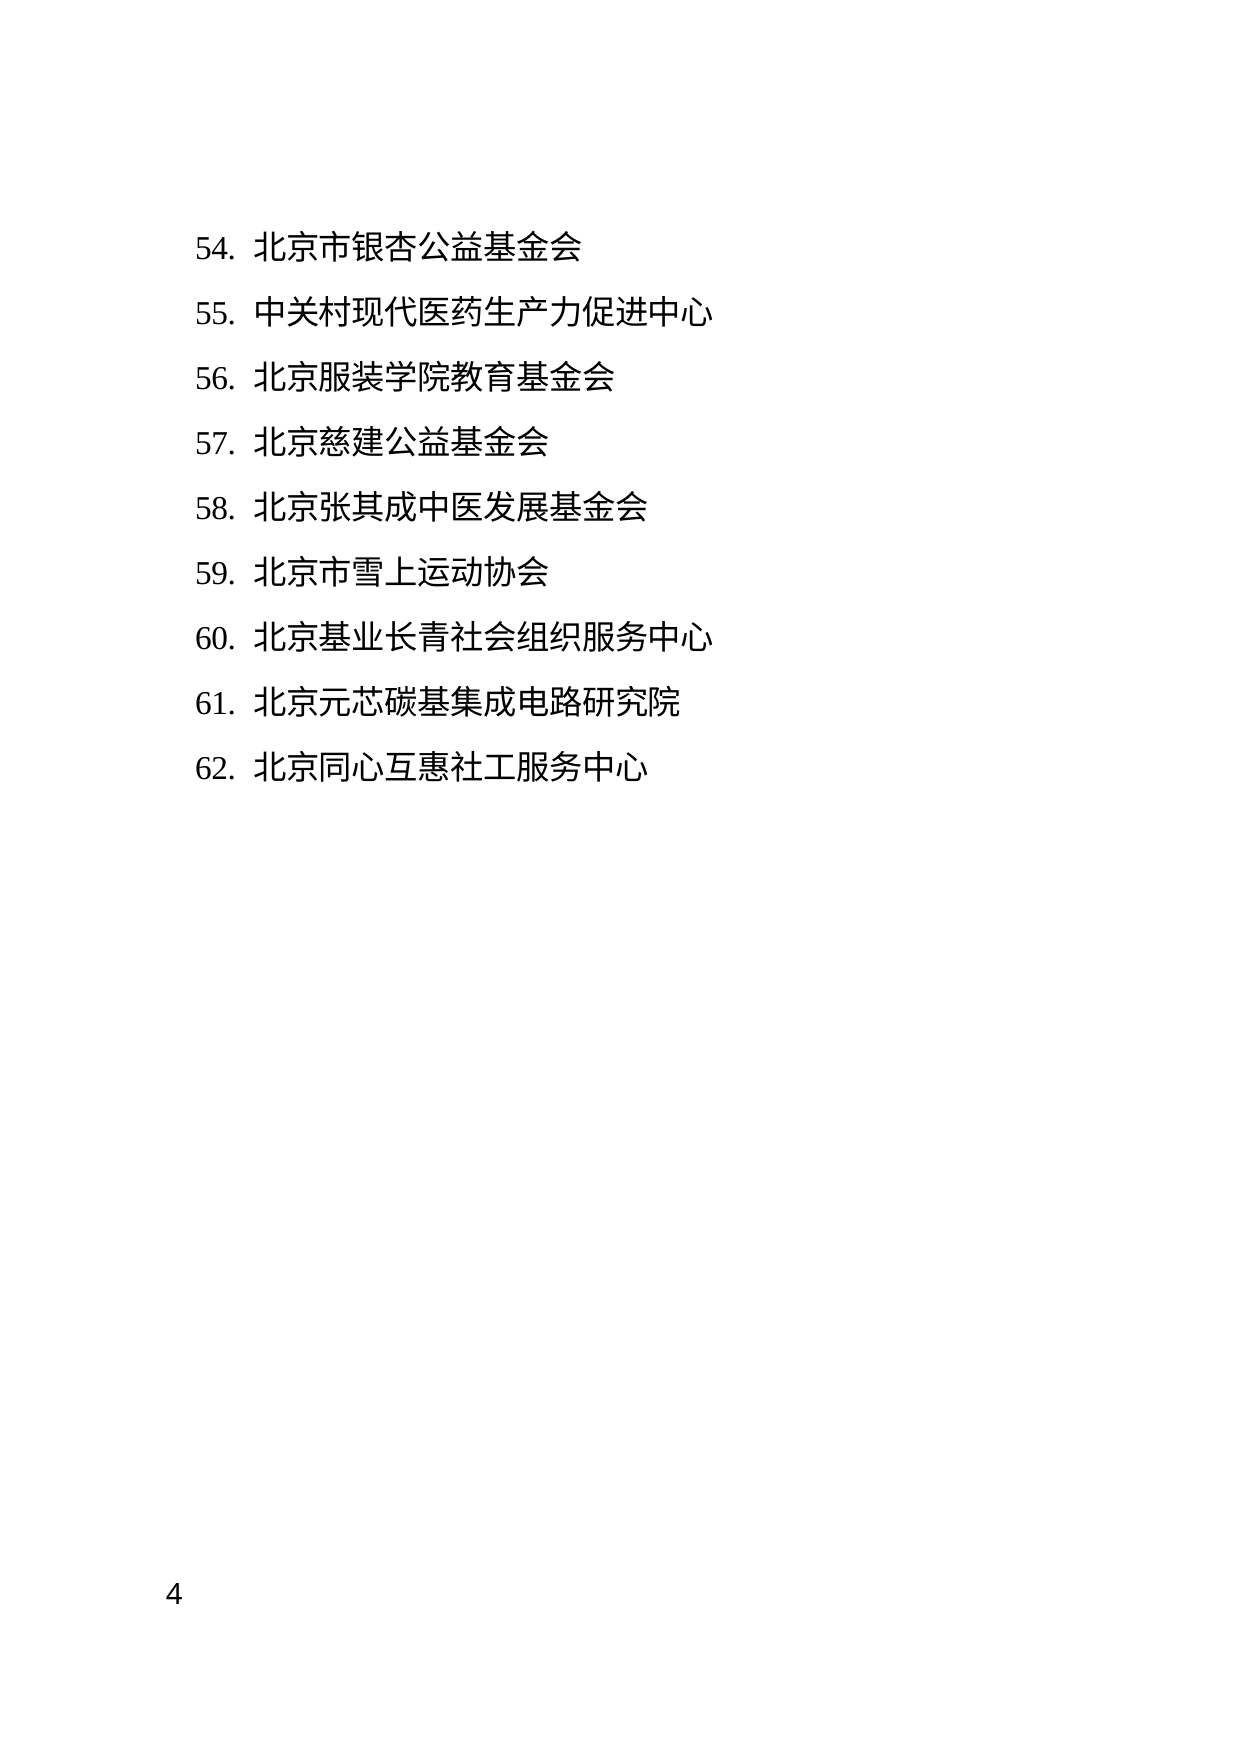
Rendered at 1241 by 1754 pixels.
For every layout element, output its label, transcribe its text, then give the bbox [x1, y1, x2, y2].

list 北京同心互惠社工服务中心 [195, 732, 1082, 797]
list 中关村现代医药生产力促进中心 [195, 277, 1082, 342]
list 北京服装学院教育基金会 [195, 342, 1082, 407]
list 北京元芯碳基集成电路研究院 [195, 667, 1082, 732]
list 北京张其成中医发展基金会 [195, 472, 1082, 537]
list 北京慈建公益基金会 [195, 407, 1082, 472]
list 北京市雪上运动协会 [195, 537, 1082, 602]
list 北京市银杏公益基金会 [195, 212, 1082, 277]
list 北京基业长青社会组织服务中心 [195, 602, 1082, 667]
